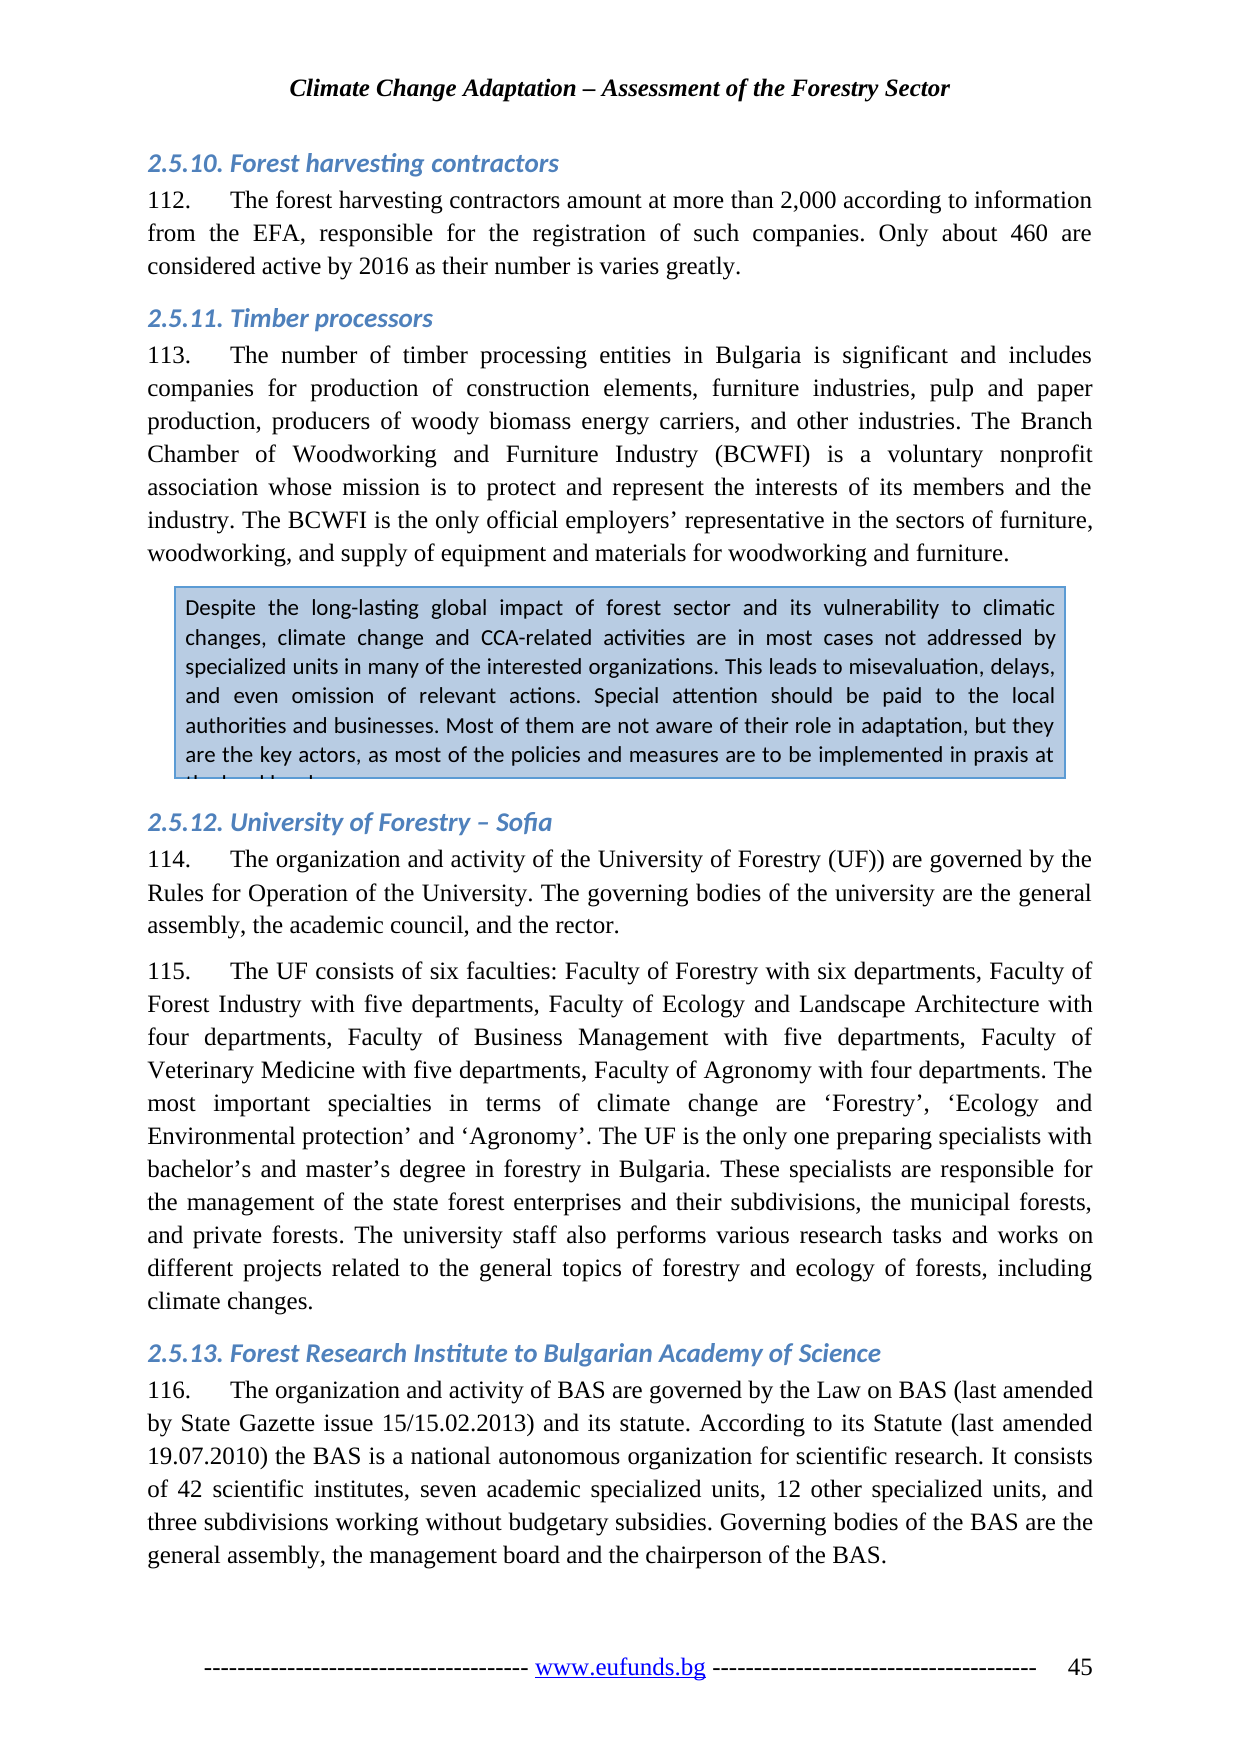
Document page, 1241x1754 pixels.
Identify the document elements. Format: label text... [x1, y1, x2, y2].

subtitle University of Forestry – Sofia [147, 593, 1240, 838]
subtitle Forest harvesting contractors [147, 146, 1240, 179]
list The number of timber processing entities in Bulgaria is significant and includes companies for production of construction elements, furniture industries, pulp and paper production, producers of woody biomass energy carriers, and other industries. The Branch Chamber of Woodworking and Furniture Industry (BCWFI) is a voluntary nonprofit association whose mission is to protect and represent the interests of its members and the industry. The BCWFI is the only official employers’ representative in the sectors of furniture, woodworking, and supply of equipment and materials for woodworking and furniture. [147, 340, 1093, 567]
list The organization and activity of BAS are governed by the Law on BAS (last amended by State Gazette issue 15/15.02.2013) and its statute. According to its Statute (last amended 19.07.2010) the BAS is a national autonomous organization for scientific research. It consists of 42 scientific institutes, seven academic specialized units, 12 other specialized units, and three subdivisions working without budgetary subsidies. Governing bodies of the BAS are the general assembly, the management board and the chairperson of the BAS. [147, 1375, 1093, 1569]
list The UF consists of six faculties: Faculty of Forestry with six departments, Faculty of Forest Industry with five departments, Faculty of Ecology and Landscape Architecture with four departments, Faculty of Business Management with five departments, Faculty of Veterinary Medicine with five departments, Faculty of Agronomy with four departments. The most important specialties in terms of climate change are ‘Forestry’, ‘Ecology and Environmental protection’ and ‘Agronomy’. The UF is the only one preparing specialists with bachelor’s and master’s degree in forestry in Bulgaria. These specialists are responsible for the management of the state forest enterprises and their subdivisions, the municipal forests, and private forests. The university staff also performs various research tasks and works on different projects related to the general topics of forestry and ecology of forests, including climate changes. [147, 956, 1093, 1315]
list The organization and activity of the University of Forestry (UF)) are governed by the Rules for Operation of the University. The governing bodies of the university are the general assembly, the academic council, and the rector. [147, 844, 1093, 939]
subtitle Timber processors [147, 301, 1240, 334]
list The forest harvesting contractors amount at more than 2,000 according to information from the EFA, responsible for the registration of such companies. Only about 460 are considered active by 2016 as their number is varies greatly. [147, 185, 1093, 280]
subtitle Forest Research Institute to Bulgarian Academy of Science [147, 1336, 1240, 1369]
